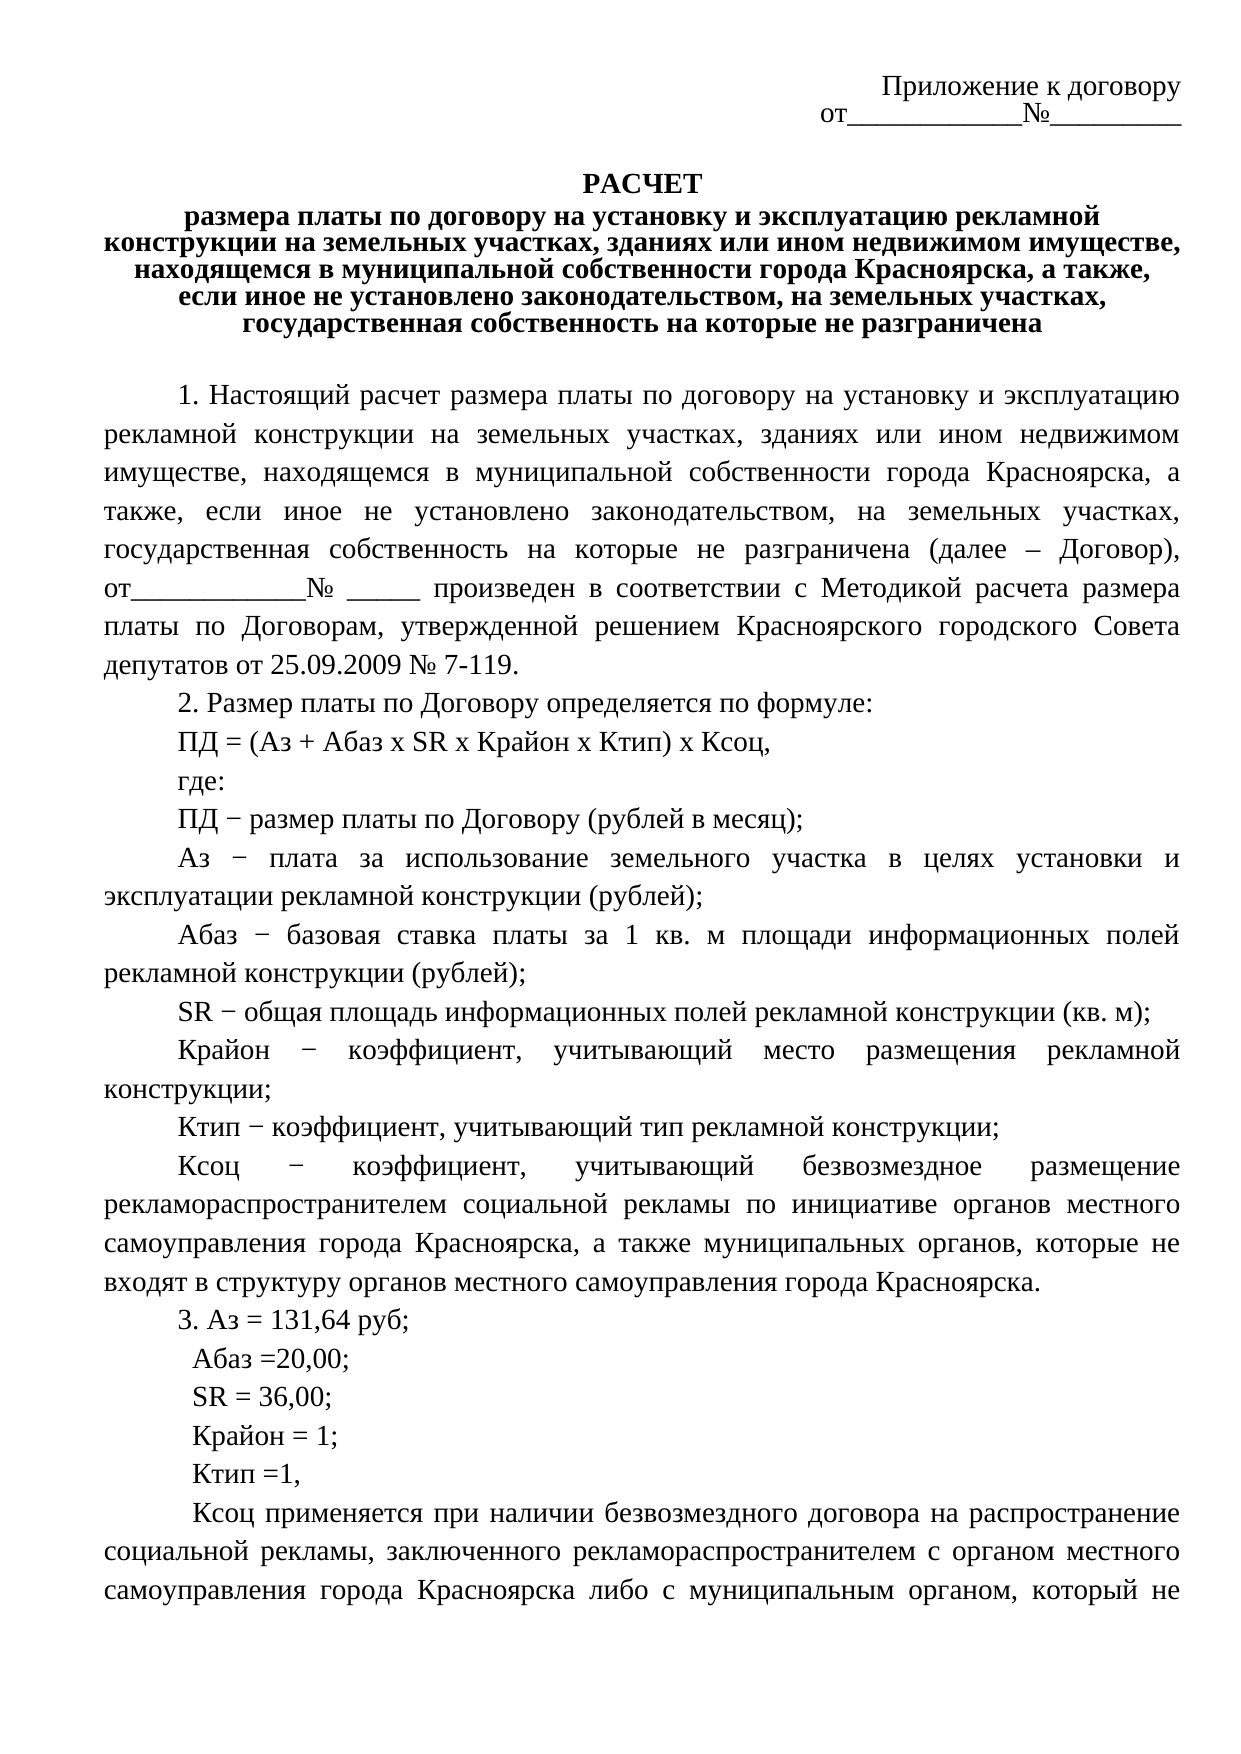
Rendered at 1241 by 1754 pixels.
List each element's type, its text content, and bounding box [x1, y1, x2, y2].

text SR − общая площадь информационных полей рекламной конструкции (кв. м); [103, 994, 1181, 1027]
text Аз − плата за использование земельного участка в целях установки и эксплуатации рекламной конструкции (рублей); [103, 840, 1181, 912]
text Ктип − коэффициент, учитывающий тип рекламной конструкции; [103, 1109, 1181, 1143]
text РАСЧЕТ [103, 166, 1181, 199]
text где: [103, 763, 1181, 796]
text Ктип =1, [103, 1456, 1181, 1490]
text Ксоц − коэффициент, учитывающий безвозмездное размещение рекламораспространителем социальной рекламы по инициативе органов местного самоуправления города Красноярска, а также муниципальных органов, которые не входят в структуру органов местного самоуправления города Красноярска. [103, 1148, 1181, 1297]
text 2. Размер платы по Договору определяется по формуле: [103, 686, 1181, 719]
text ПД = (Аз + Абаз x SR x Крайон x Ктип) x Ксоц, [103, 724, 1181, 758]
text Приложение к договору [103, 74, 1181, 101]
text Абаз =20,00; [103, 1341, 1181, 1374]
text от____________№_________ [103, 101, 1181, 127]
text 3. Аз = 131,64 руб; [103, 1302, 1181, 1336]
text Абаз − базовая ставка платы за 1 кв. м площади информационных полей рекламной конструкции (рублей); [103, 917, 1181, 989]
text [103, 1495, 1181, 1606]
text Крайон = 1; [103, 1418, 1181, 1451]
text SR = 36,00; [103, 1379, 1181, 1413]
text размера платы по договору на установку и эксплуатацию рекламной конструкции на земельных участках, зданиях или ином недвижимом имуществе, находящемся в муниципальной собственности города Красноярска, а также, если иное не установлено законодательством, на земельных участках, государственная собственность на которые не разграничена [103, 204, 1181, 339]
text Крайон − коэффициент, учитывающий место размещения рекламной конструкции; [103, 1032, 1181, 1104]
text ПД − размер платы по Договору (рублей в месяц); [103, 801, 1181, 835]
text 1. Настоящий расчет размера платы по договору на установку и эксплуатацию рекламной конструкции на земельных участках, зданиях или ином недвижимом имуществе, находящемся в муниципальной собственности города Красноярска, а также, если иное не установлено законодательством, на земельных участках, государственная собственность на которые не разграничена (далее – Договор), от____________№ _____ произведен в соответствии с Методикой расчета размера платы по Договорам, утвержденной решением Красноярского городского Совета депутатов от 25.09.2009 № 7-119. [103, 377, 1181, 681]
